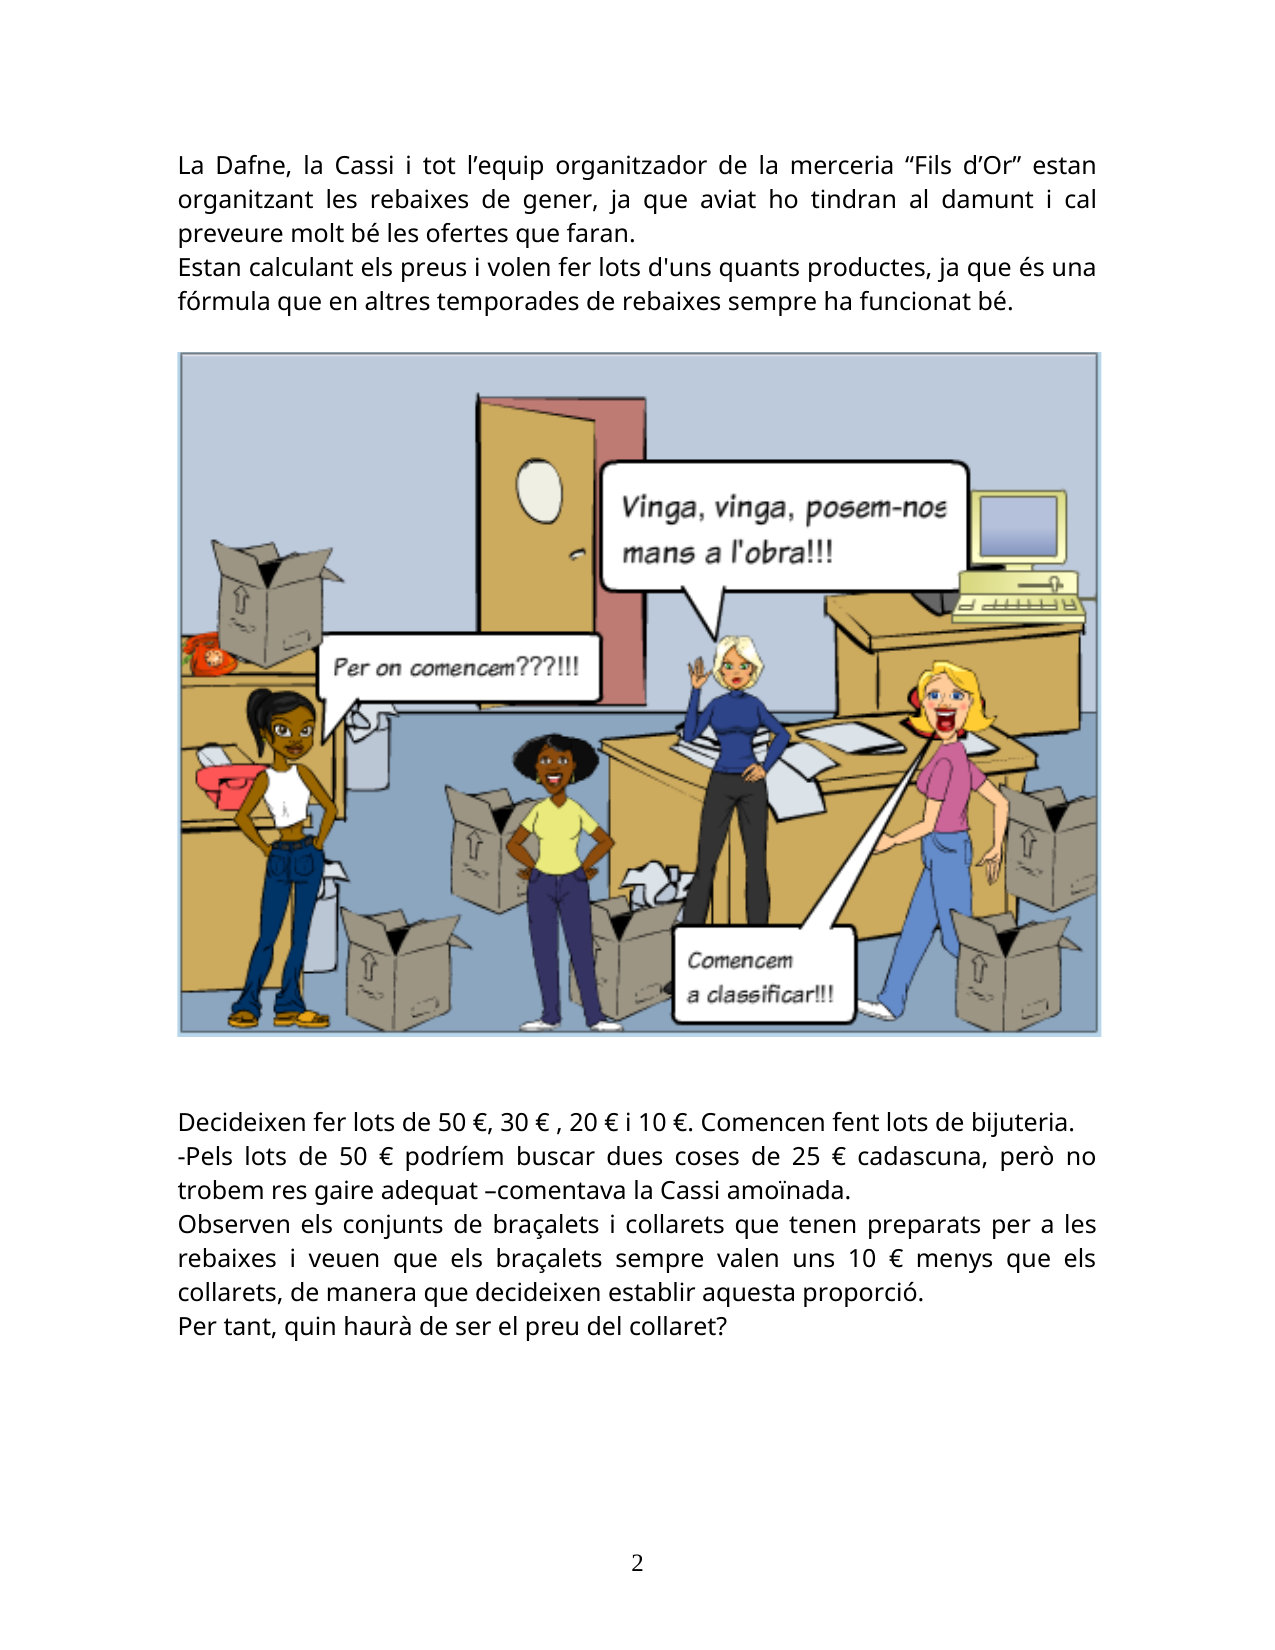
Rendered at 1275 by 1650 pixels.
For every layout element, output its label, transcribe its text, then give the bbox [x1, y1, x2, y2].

text Decideixen fer lots de 50 €, 30 € , 20 € i 10 €. Comencen fent lots de bijuteria. [177, 1104, 1098, 1138]
text Per tant, quin haurà de ser el preu del collaret? [177, 1309, 1098, 1343]
text -Pels lots de 50 € podríem buscar dues coses de 25 € cadascuna, però no trobem res gaire adequat –comentava la Cassi amoïnada. [177, 1138, 1098, 1207]
text Observen els conjunts de braçalets i collarets que tenen preparats per a les rebaixes i veuen que els braçalets sempre valen uns 10 € menys que els collarets, de manera que decideixen establir aquesta proporció. [177, 1207, 1098, 1309]
text Estan calculant els preus i volen fer lots d'uns quants productes, ja que és una fórmula que en altres temporades de rebaixes sempre ha funcionat bé. [177, 250, 1098, 318]
text La Dafne, la Cassi i tot l’equip organitzador de la merceria “Fils d’Or” estan organitzant les rebaixes de gener, ja que aviat ho tindran al damunt i cal preveure molt bé les ofertes que faran. [177, 148, 1098, 250]
picture [177, 352, 1102, 1037]
